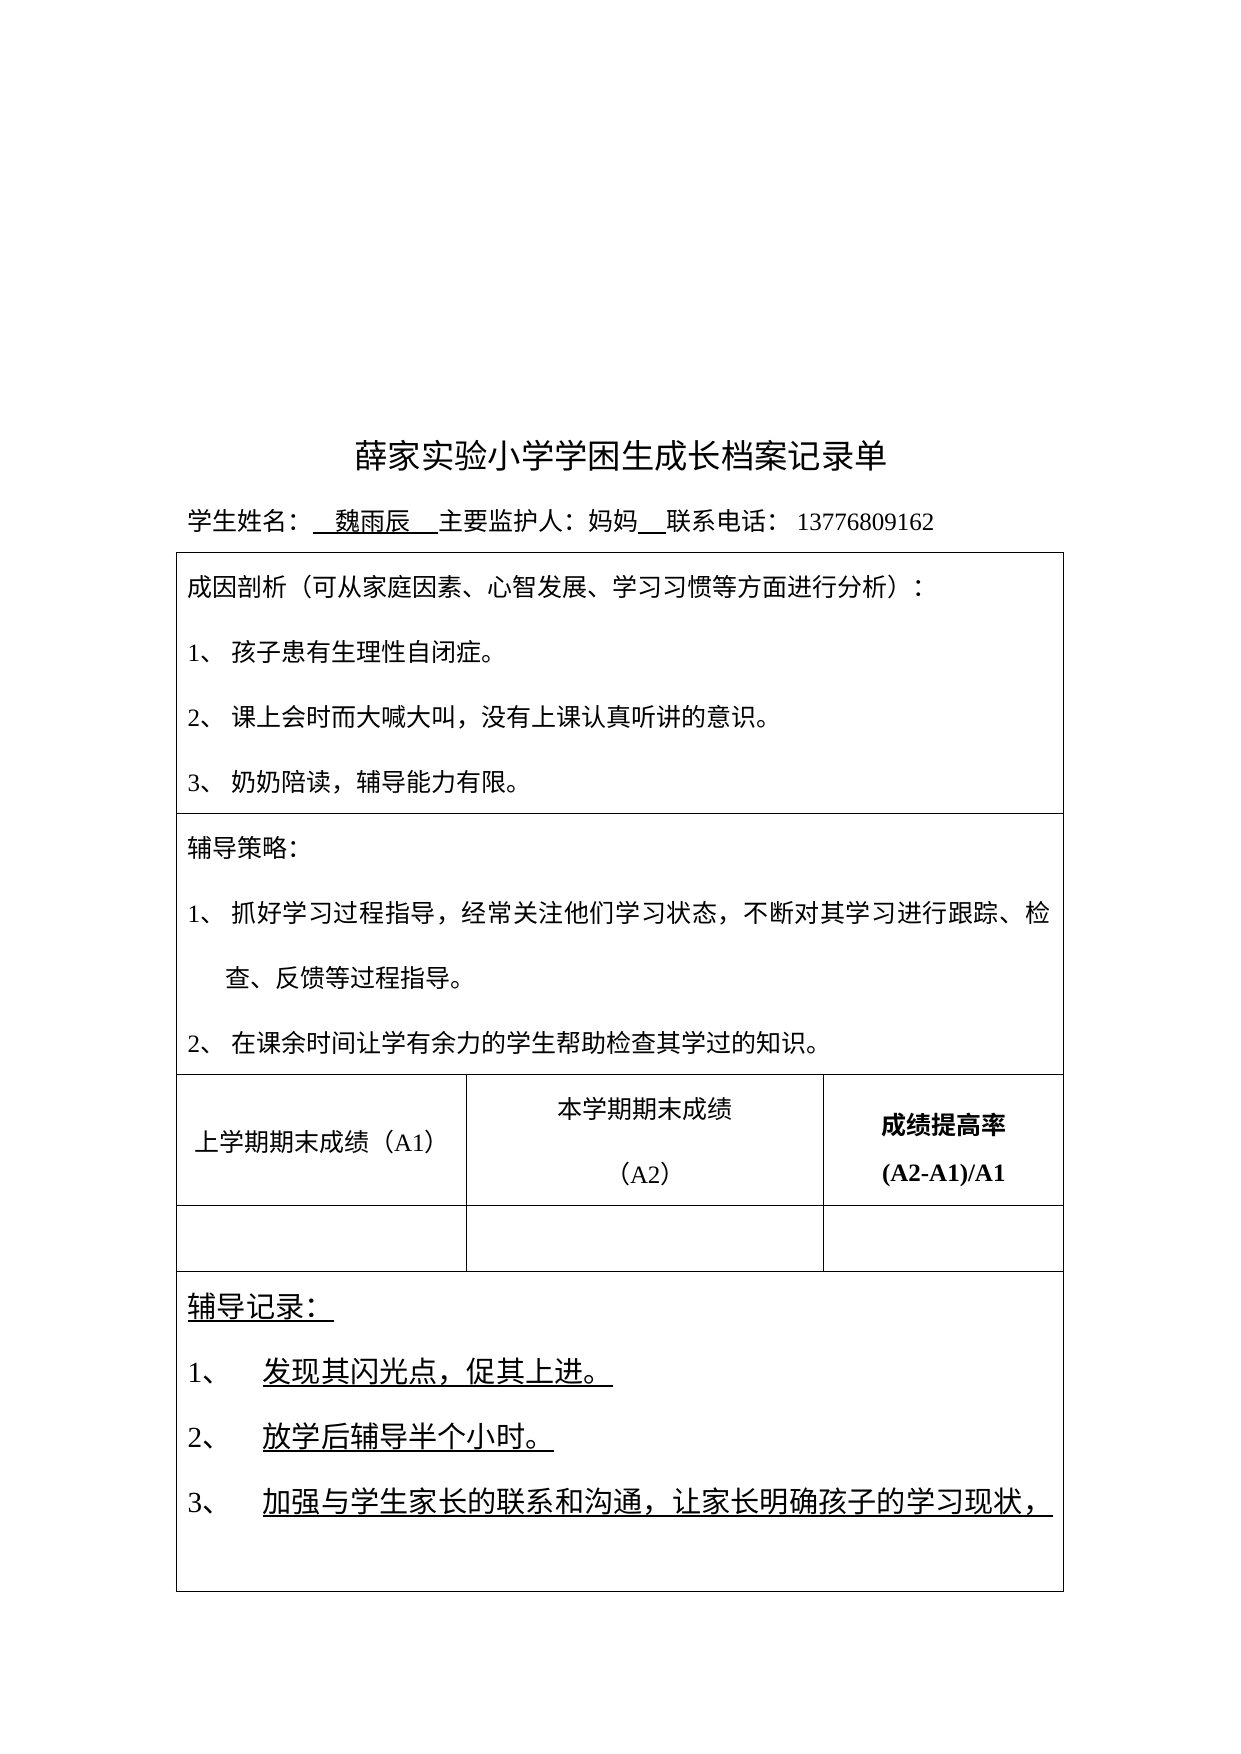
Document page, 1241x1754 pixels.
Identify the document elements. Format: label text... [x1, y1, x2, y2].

text 学生姓名： 魏雨辰 主要监护人：妈妈 联系电话： 13776809162 [187, 487, 1053, 552]
table_cell [467, 1206, 823, 1271]
text 薛家实验小学学困生成长档案记录单 [187, 422, 1053, 487]
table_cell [177, 1272, 1063, 1591]
table_cell 成绩提高率 (A2-A1)/A1 [824, 1075, 1063, 1205]
table_cell [177, 1206, 466, 1271]
table_header 成因剖析（可从家庭因素、心智发展、学习习惯等方面进行分析）： 孩子患有生理性自闭症。 课上会时而大喊大叫，没有上课认真听讲的意识。 奶奶陪读，辅导能力有限。 [177, 553, 1063, 813]
table_cell 辅导策略： 抓好学习过程指导，经常关注他们学习状态，不断对其学习进行跟踪、检查、反馈等过程指导。 在课余时间让学有余力的学生帮助检查其学过的知识。 [177, 814, 1063, 1074]
table_cell 本学期期末成绩 （A2） [467, 1075, 823, 1205]
table_cell [824, 1206, 1063, 1271]
table_cell 上学期期末成绩（A1） [177, 1075, 466, 1205]
